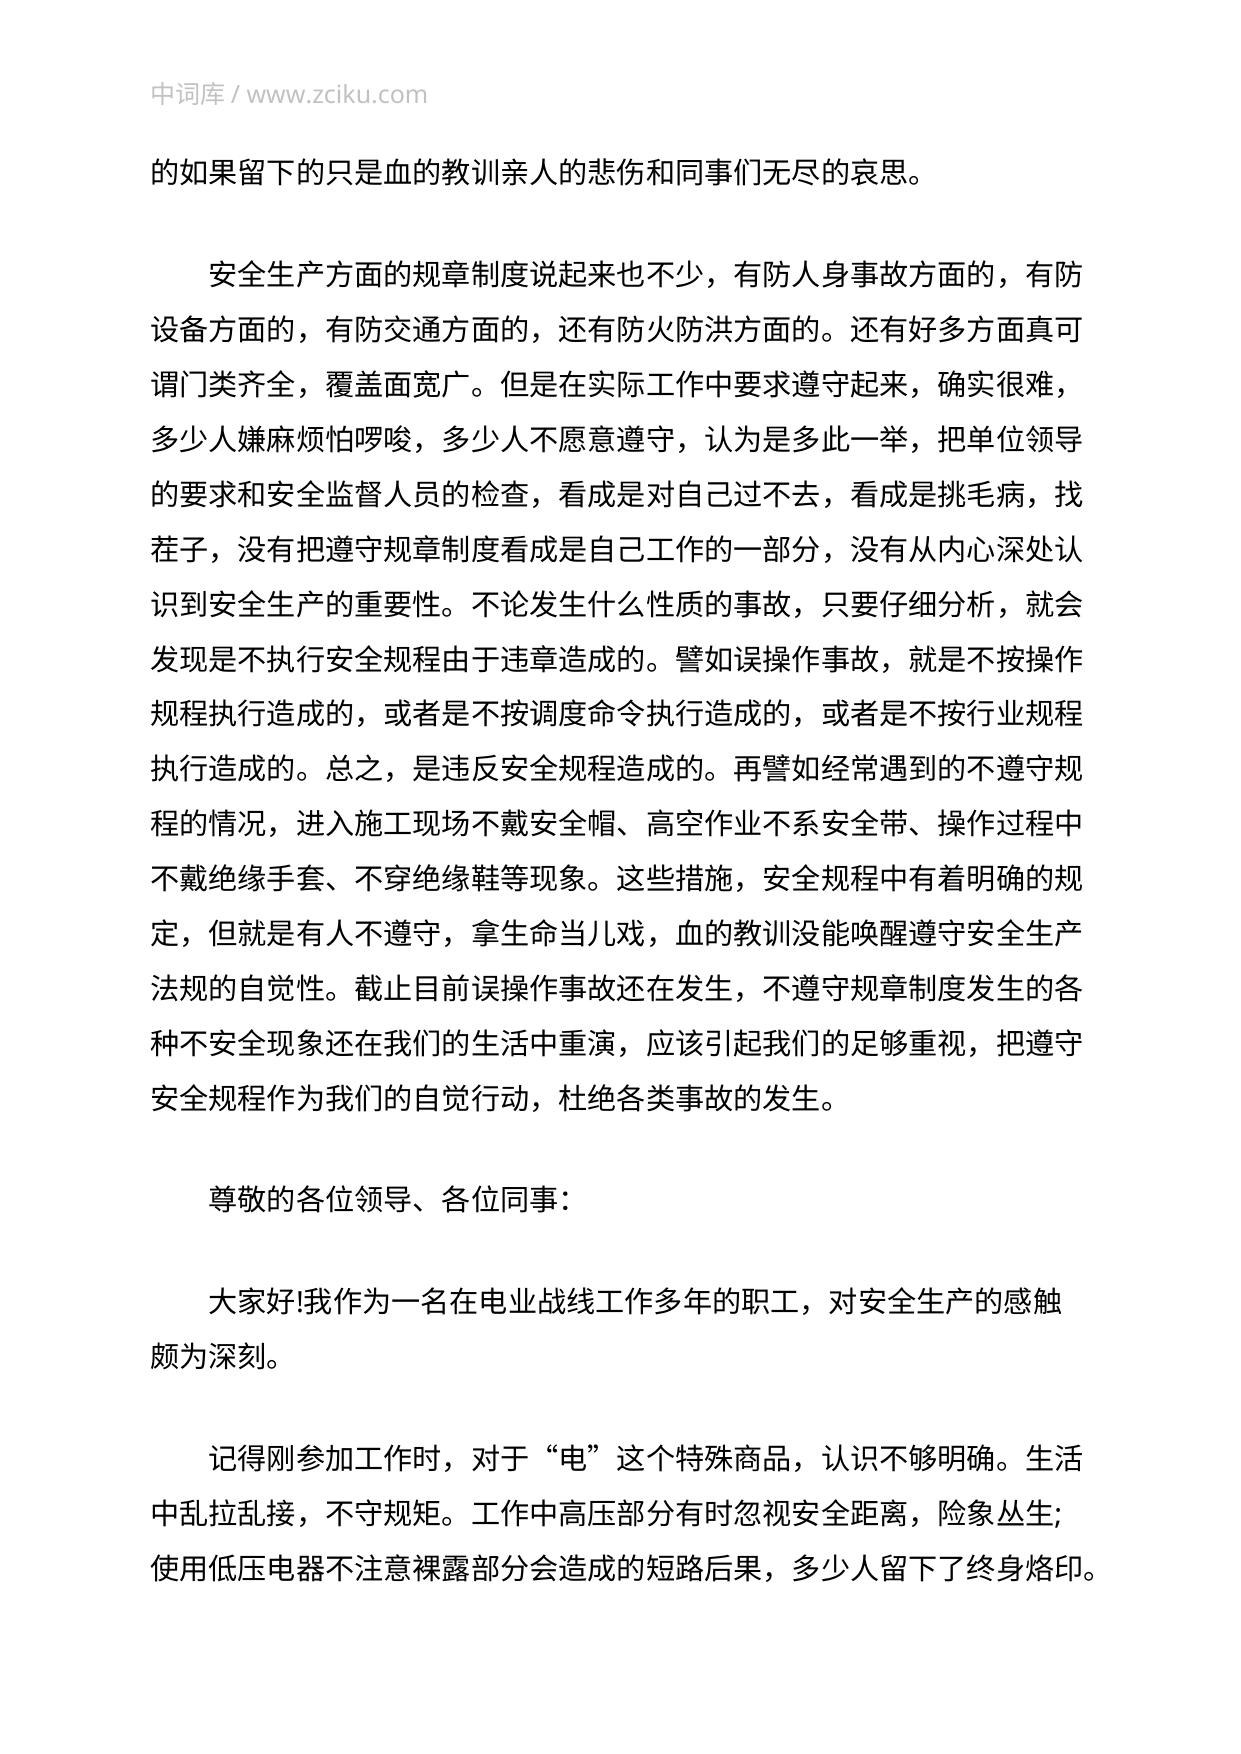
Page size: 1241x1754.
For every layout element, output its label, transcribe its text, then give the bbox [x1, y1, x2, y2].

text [150, 150, 1090, 192]
text 尊敬的各位领导、各位同事： [150, 1177, 1090, 1219]
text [150, 1436, 1090, 1588]
text 大家好!我作为一名在电业战线工作多年的职工，对安全生产的感触颇为深刻。 [150, 1279, 1090, 1376]
text 安全生产方面的规章制度说起来也不少，有防人身事故方面的，有防设备方面的，有防交通方面的，还有防火防洪方面的。还有好多方面真可谓门类齐全，覆盖面宽广。但是在实际工作中要求遵守起来，确实很难，多少人嫌麻烦怕啰唆，多少人不愿意遵守，认为是多此一举，把单位领导的要求和安全监督人员的检查，看成是对自己过不去，看成是挑毛病，找茬子，没有把遵守规章制度看成是自己工作的一部分，没有从内心深处认识到安全生产的重要性。不论发生什么性质的事故，只要仔细分析，就会发现是不执行安全规程由于违章造成的。譬如误操作事故，就是不按操作规程执行造成的，或者是不按调度命令执行造成的，或者是不按行业规程执行造成的。总之，是违反安全规程造成的。再譬如经常遇到的不遵守规程的情况，进入施工现场不戴安全帽、高空作业不系安全带、操作过程中不戴绝缘手套、不穿绝缘鞋等现象。这些措施，安全规程中有着明确的规定，但就是有人不遵守，拿生命当儿戏，血的教训没能唤醒遵守安全生产法规的自觉性。截止目前误操作事故还在发生，不遵守规章制度发生的各种不安全现象还在我们的生活中重演，应该引起我们的足够重视，把遵守安全规程作为我们的自觉行动，杜绝各类事故的发生。 [150, 252, 1090, 1117]
